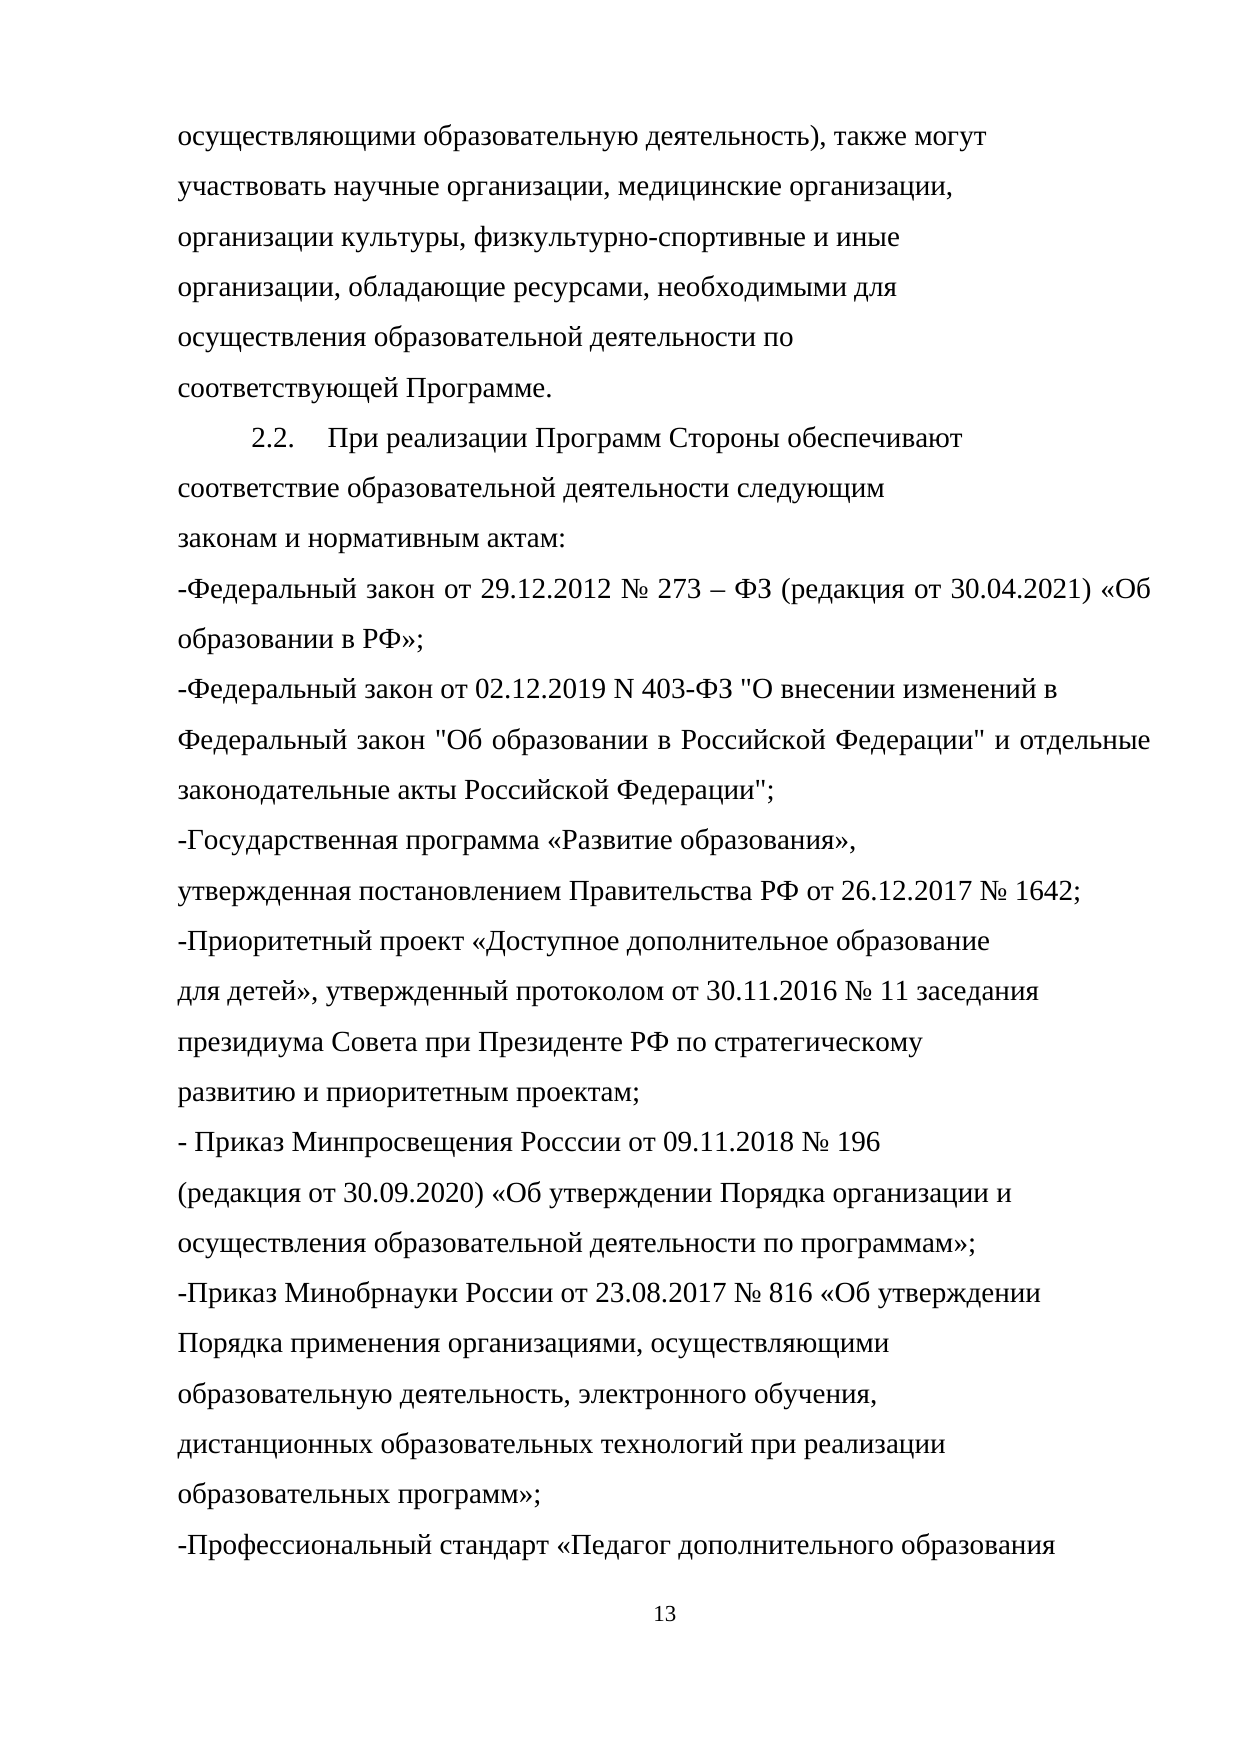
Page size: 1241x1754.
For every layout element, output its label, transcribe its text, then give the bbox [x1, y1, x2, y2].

text образовательную деятельность, электронного обучения, [177, 1376, 1152, 1409]
text дистанционных образовательных технологий при реализации [177, 1426, 1152, 1460]
text Порядка применения организациями, осуществляющими [177, 1326, 1152, 1359]
text -Профессиональный стандарт «Педагог дополнительного образования [177, 1527, 1152, 1560]
text соответствие образовательной деятельности следующим [177, 470, 1152, 504]
text участвовать научные организации, медицинские организации, [177, 168, 1152, 202]
text образовательных программ»; [177, 1477, 1152, 1510]
text -Государственная программа «Развитие образования», [177, 822, 1152, 856]
list При реализации Программ Стороны обеспечивают [177, 420, 1152, 453]
list Федеральный закон "Об образовании в Российской Федерации" и отдельные законодательные акты Российской Федерации"; [177, 722, 1152, 806]
text осуществления образовательной деятельности по программам»; [177, 1225, 1152, 1258]
list утвержденная постановлением Правительства РФ от 26.12.2017 № 1642; [177, 873, 1152, 906]
text соответствующей Программе. [177, 370, 1152, 403]
text осуществления образовательной деятельности по [177, 319, 1152, 353]
text президиума Совета при Президенте РФ по стратегическому [177, 1024, 1152, 1057]
text организации, обладающие ресурсами, необходимыми для [177, 269, 1152, 303]
text развитию и приоритетным проектам; [177, 1074, 1152, 1108]
text (редакция от 30.09.2020) «Об утверждении Порядка организации и [177, 1175, 1152, 1208]
text -Приказ Минобрнауки России от 23.08.2017 № 816 «Об утверждении [177, 1275, 1152, 1309]
text -Федеральный закон от 02.12.2019 N 403-ФЗ "О внесении изменений в [177, 672, 1152, 705]
list -Федеральный закон от 29.12.2012 № 273 – ФЗ (редакция от 30.04.2021) «Об образовании в РФ»; [177, 571, 1152, 655]
text осуществляющими образовательную деятельность), также могут [177, 118, 1152, 152]
text законам и нормативным актам: [177, 521, 1152, 554]
text организации культуры, физкультурно-спортивные и иные [177, 219, 1152, 252]
text - Приказ Минпросвещения Росссии от 09.11.2018 № 196 [177, 1124, 1152, 1158]
text -Приоритетный проект «Доступное дополнительное образование [177, 923, 1152, 957]
text для детей», утвержденный протоколом от 30.11.2016 № 11 заседания [177, 973, 1152, 1007]
